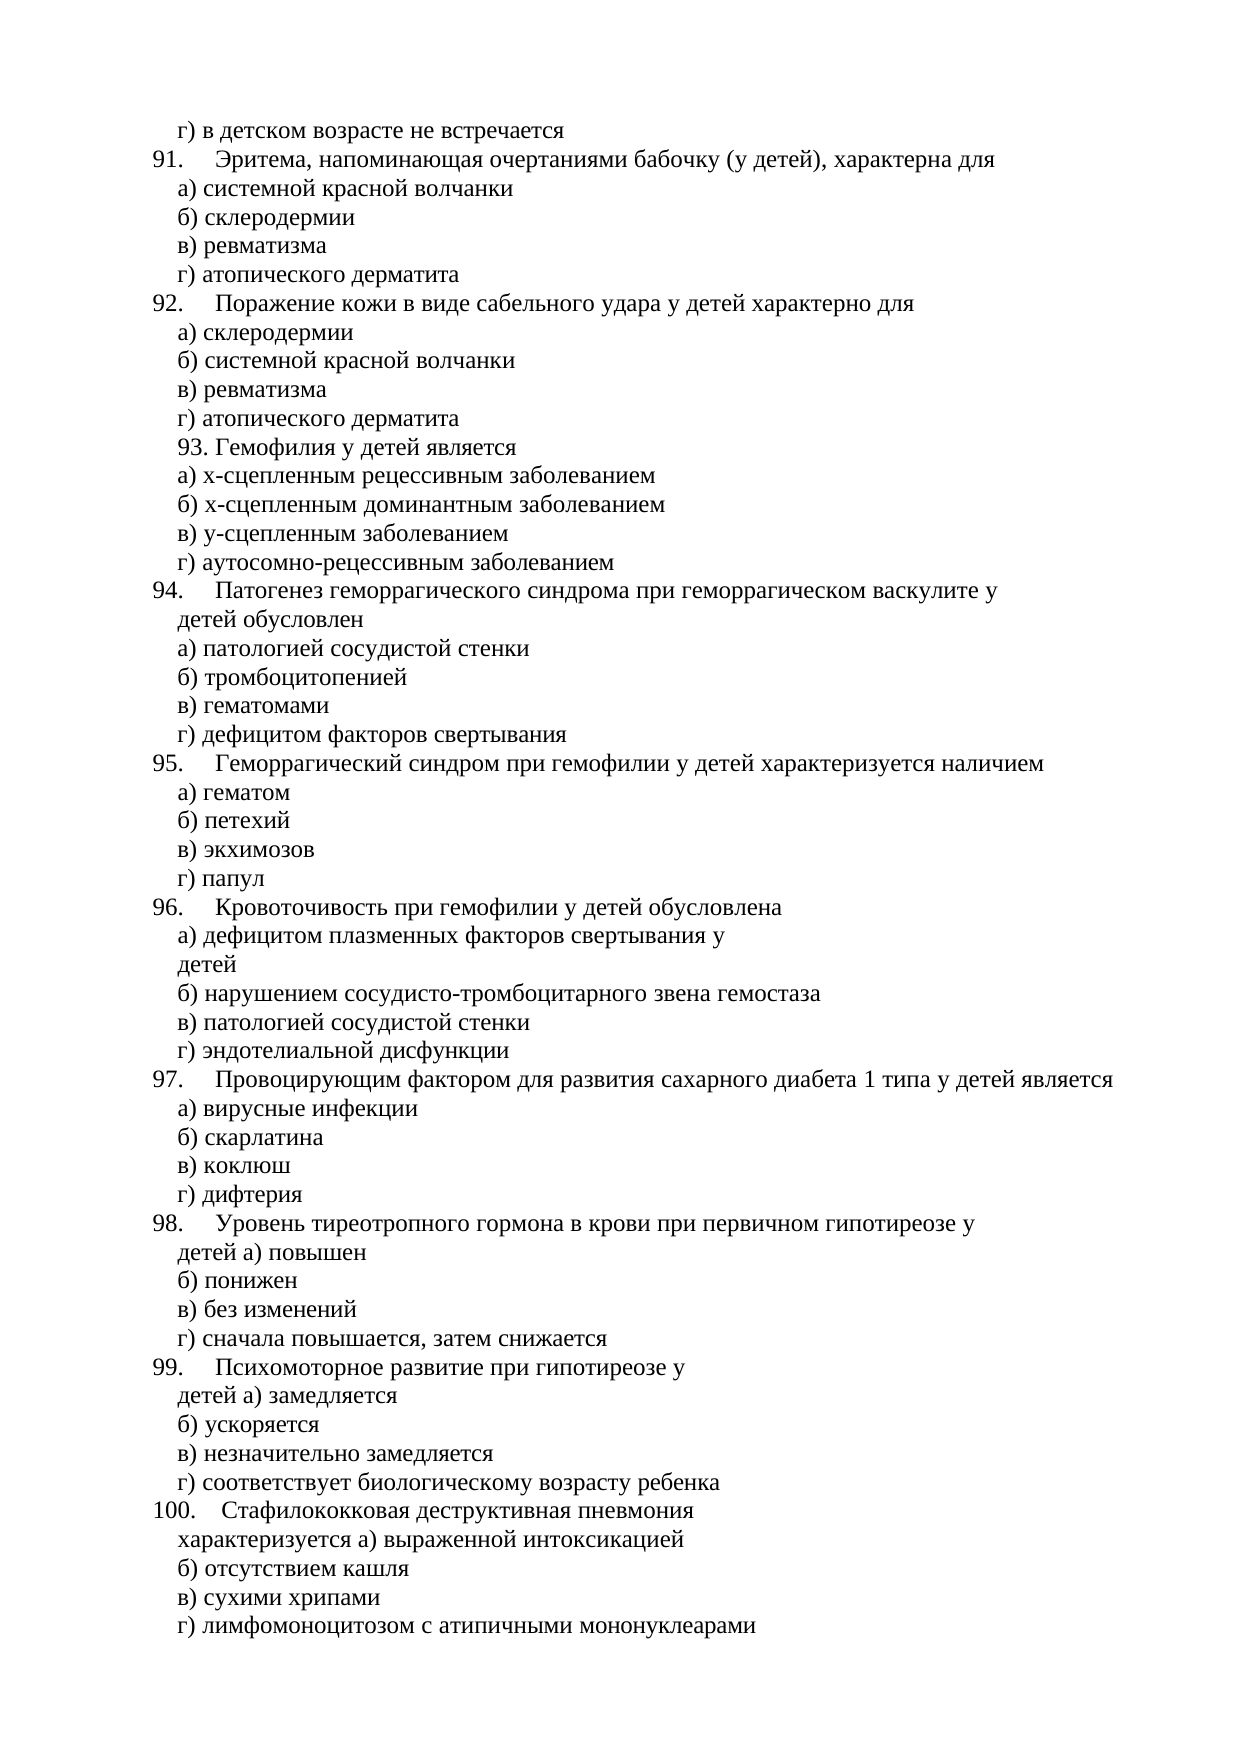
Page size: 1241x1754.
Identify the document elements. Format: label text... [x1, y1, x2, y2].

text г) атопического дерматита [177, 259, 1166, 288]
list Гемофилия у детей является [177, 432, 1166, 460]
text г) лимфомоноцитозом с атипичными мононуклеарами [177, 1611, 1166, 1639]
list Кровоточивость при гемофилии у детей обусловлена а) дефицитом плазменных факторов свертывания у детей [152, 892, 790, 978]
text б) скарлатина в) коклюш [177, 1122, 337, 1179]
text в) гематомами [177, 690, 1166, 719]
text г) сначала повышается, затем снижается [177, 1323, 1166, 1352]
list Геморрагический синдром при гемофилии у детей характеризуется наличием а) гематом [152, 748, 1044, 805]
list Стафилококковая деструктивная пневмония характеризуется а) выраженной интоксикацией [152, 1496, 874, 1553]
text г) в детском возрасте не встречается [177, 115, 1166, 144]
text а) х-сцепленным рецессивным заболеванием б) х-сцепленным доминантным заболеванием в) у-сцепленным заболеванием [177, 460, 668, 547]
list Эритема, напоминающая очертаниями бабочку (у детей), характерна для а) системной красной волчанки [152, 144, 995, 201]
text б) ускоряется [177, 1409, 1166, 1438]
text а) патологией сосудистой стенки б) тромбоцитопенией [177, 633, 530, 690]
text г) дифтерия [177, 1179, 1166, 1208]
text б) понижен [177, 1266, 1166, 1294]
list Патогенез геморрагического синдрома при геморрагическом васкулите у детей обусловлен [152, 575, 1063, 633]
list Поражение кожи в виде сабельного удара у детей характерно для а) склеродермии [152, 288, 915, 345]
text б) петехий в) экхимозов г) папул [177, 805, 315, 892]
text б) системной красной волчанки в) ревматизма [177, 345, 516, 403]
text г) атопического дерматита [177, 403, 1166, 432]
text б) отсутствием кашля в) сухими хрипами [177, 1553, 419, 1611]
text г) соответствует биологическому возрасту ребенка [177, 1467, 1166, 1496]
list Провоцирующим фактором для развития сахарного диабета 1 типа у детей является а) вирусные инфекции [152, 1064, 1113, 1122]
text г) эндотелиальной дисфункции [177, 1035, 1166, 1064]
text б) склеродермии в) ревматизма [177, 202, 355, 259]
list Психомоторное развитие при гипотиреозе у детей а) замедляется [152, 1352, 750, 1409]
text г) аутосомно-рецессивным заболеванием [177, 547, 1166, 575]
text в) незначительно замедляется [177, 1438, 1166, 1467]
text в) без изменений [177, 1294, 1166, 1323]
list Уровень тиреотропного гормона в крови при первичном гипотиреозе у детей а) повышен [152, 1208, 1040, 1266]
text б) нарушением сосудисто-тромбоцитарного звена гемостаза в) патологией сосудистой стенки [177, 978, 833, 1035]
text г) дефицитом факторов свертывания [177, 719, 1166, 748]
